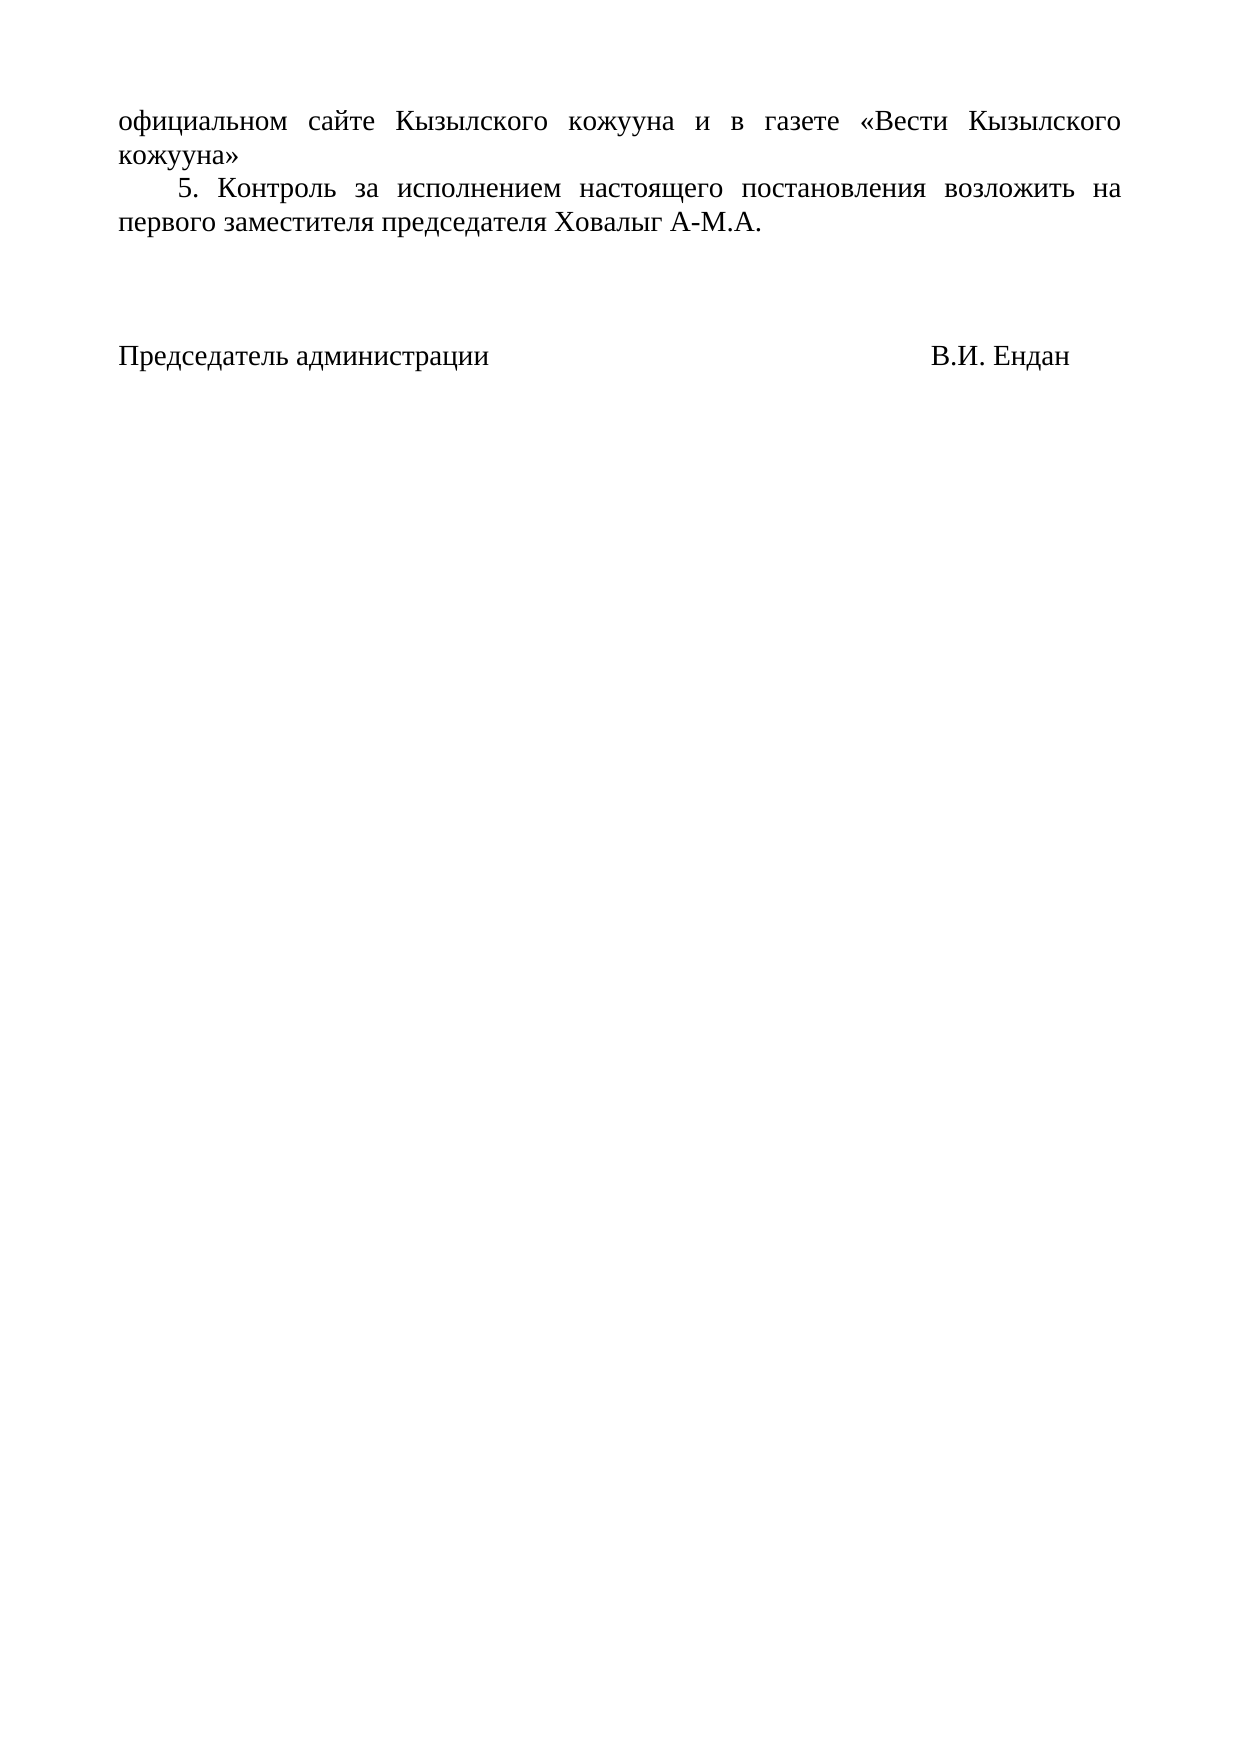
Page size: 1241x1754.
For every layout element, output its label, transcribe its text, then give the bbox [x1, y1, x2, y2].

text Председатель администрации В.И. Ендан [118, 338, 1122, 372]
text 5. Контроль за исполнением настоящего постановления возложить на первого заместителя председателя Ховалыг А-М.А. [118, 171, 1122, 238]
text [118, 103, 1122, 171]
